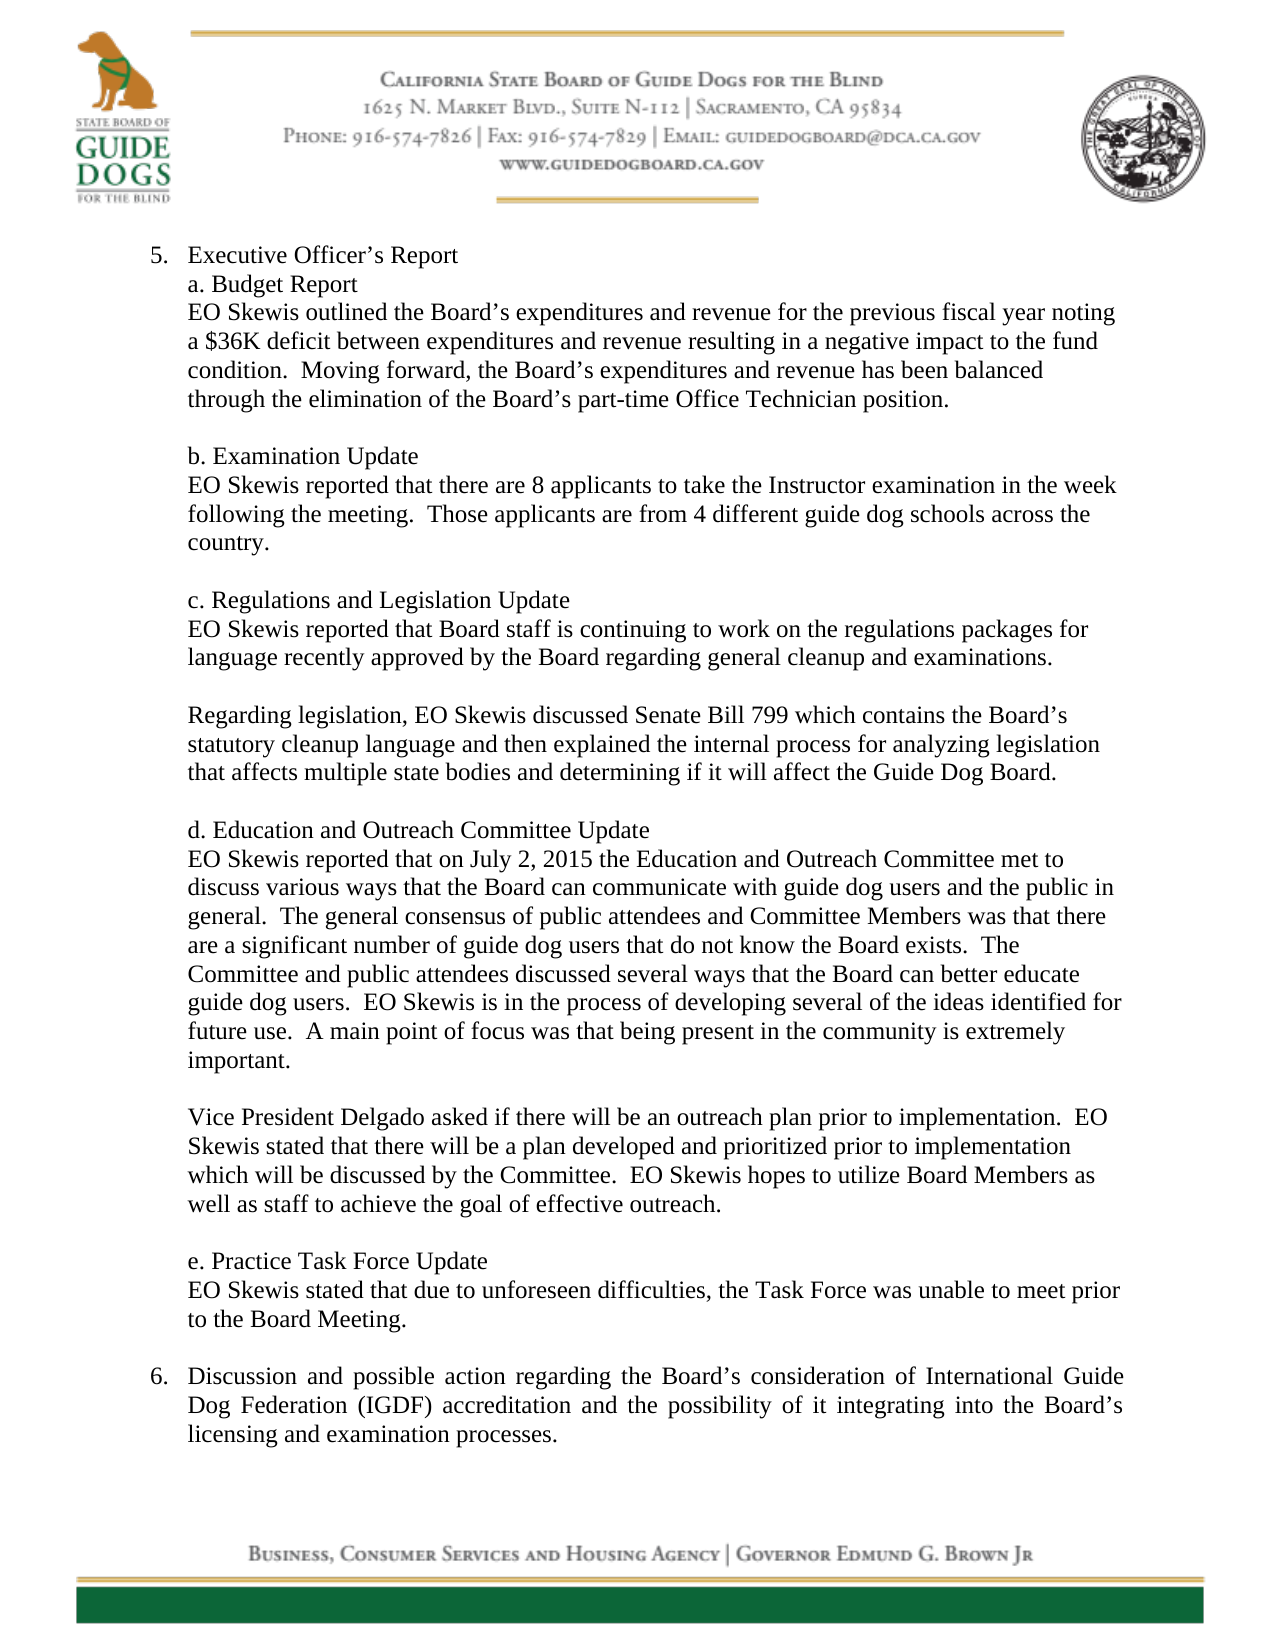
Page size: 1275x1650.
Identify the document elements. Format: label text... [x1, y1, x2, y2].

text EO Skewis reported that there are 8 applicants to take the Instructor examination in the week following the meeting. Those applicants are from 4 different guide dog schools across the country. [187, 470, 1125, 556]
text Regarding legislation, EO Skewis discussed Senate Bill 799 which contains the Board’s statutory cleanup language and then explained the internal process for analyzing legislation that affects multiple state bodies and determining if it will affect the Guide Dog Board. [187, 700, 1125, 786]
list Executive Officer’s Report [150, 240, 1125, 269]
text a. Budget Report [187, 269, 1125, 297]
text EO Skewis reported that on July 2, 2015 the Education and Outreach Committee met to discuss various ways that the Board can communicate with guide dog users and the public in general. The general consensus of public attendees and Committee Members was that there are a significant number of guide dog users that do not know the Board exists. The Committee and public attendees discussed several ways that the Board can better educate guide dog users. EO Skewis is in the process of developing several of the ideas identified for future use. A main point of focus was that being present in the community is extremely important. [187, 844, 1125, 1074]
text Vice President Delgado asked if there will be an outreach plan prior to implementation. EO Skewis stated that there will be a plan developed and prioritized prior to implementation which will be discussed by the Committee. EO Skewis hopes to utilize Board Members as well as staff to achieve the goal of effective outreach. [187, 1102, 1125, 1217]
text EO Skewis outlined the Board’s expenditures and revenue for the previous fiscal year noting a $36K deficit between expenditures and revenue resulting in a negative impact to the fund condition. Moving forward, the Board’s expenditures and revenue has been balanced through the elimination of the Board’s part-time Office Technician position. [187, 297, 1125, 412]
list Discussion and possible action regarding the Board’s consideration of International Guide Dog Federation (IGDF) accreditation and the possibility of it integrating into the Board’s licensing and examination processes. [150, 1361, 1125, 1447]
text b. Examination Update [187, 441, 1125, 470]
text EO Skewis stated that due to unforeseen difficulties, the Task Force was unable to meet prior to the Board Meeting. [187, 1275, 1125, 1332]
text e. Practice Task Force Update [187, 1246, 1125, 1275]
text EO Skewis reported that Board staff is continuing to work on the regulations packages for language recently approved by the Board regarding general cleanup and examinations. [187, 614, 1125, 671]
text d. Education and Outreach Committee Update [187, 815, 1125, 844]
text c. Regulations and Legislation Update [187, 585, 1125, 614]
